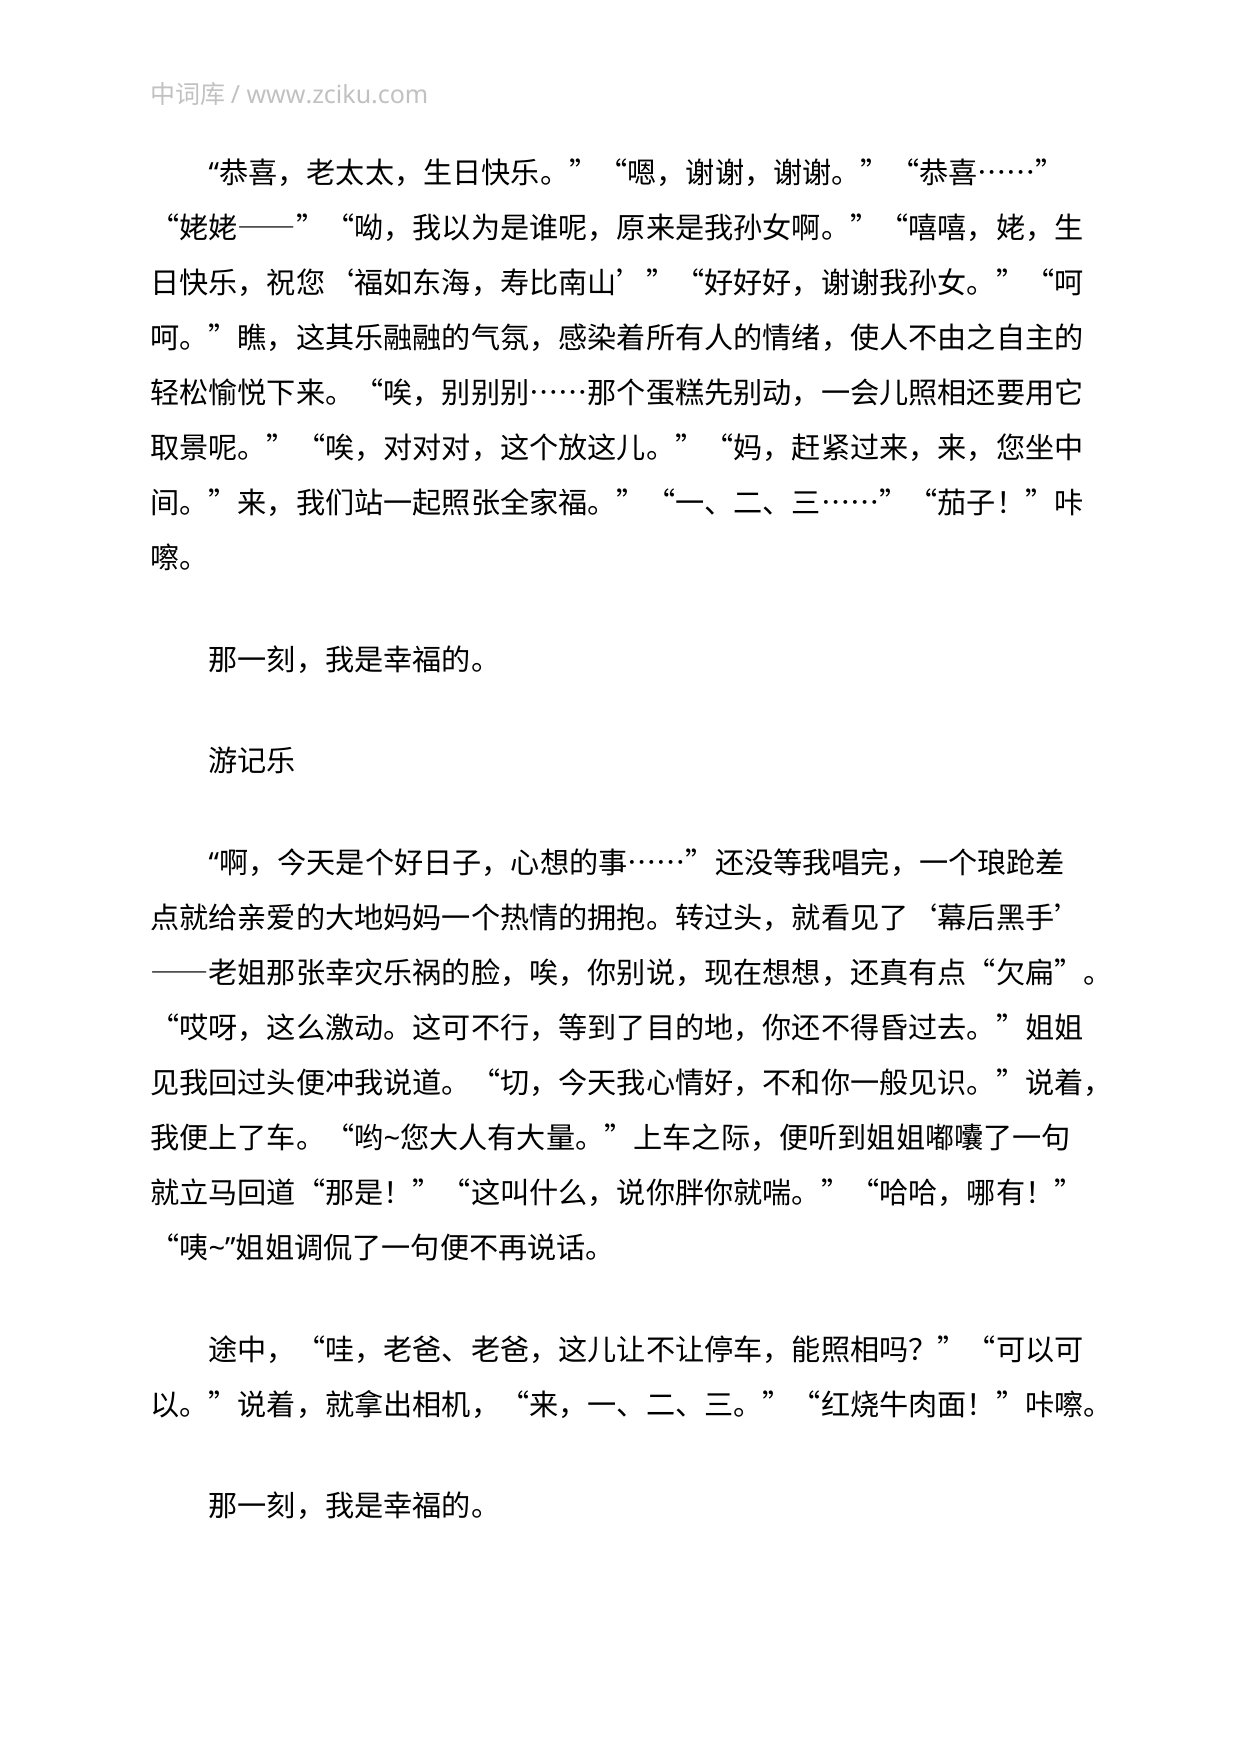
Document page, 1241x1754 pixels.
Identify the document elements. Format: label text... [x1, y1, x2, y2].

text “啊，今天是个好日子，心想的事……”还没等我唱完，一个琅跄差点就给亲爱的大地妈妈一个热情的拥抱。转过头，就看见了‘幕后黑手’——老姐那张幸灾乐祸的脸，唉，你别说，现在想想，还真有点“欠扁”。“哎呀，这么激动。这可不行，等到了目的地，你还不得昏过去。”姐姐见我回过头便冲我说道。“切，今天我心情好，不和你一般见识。”说着，我便上了车。“哟~您大人有大量。”上车之际，便听到姐姐嘟囔了一句就立马回道“那是！”“这叫什么，说你胖你就喘。”“哈哈，哪有！”“咦~”姐姐调侃了一句便不再说话。 [150, 840, 1090, 1267]
text 那一刻，我是幸福的。 [150, 1483, 1090, 1525]
text 那一刻，我是幸福的。 [150, 636, 1090, 678]
text 途中，“哇，老爸、老爸，这儿让不让停车，能照相吗？”“可以可以。”说着，就拿出相机，“来，一、二、三。”“红烧牛肉面！”咔嚓。 [150, 1326, 1090, 1423]
text 游记乐 [150, 738, 1090, 780]
text “恭喜，老太太，生日快乐。”“嗯，谢谢，谢谢。”“恭喜……”“姥姥——”“呦，我以为是谁呢，原来是我孙女啊。”“嘻嘻，姥，生日快乐，祝您‘福如东海，寿比南山’”“好好好，谢谢我孙女。”“呵呵。”瞧，这其乐融融的气氛，感染着所有人的情绪，使人不由之自主的轻松愉悦下来。“唉，别别别……那个蛋糕先别动，一会儿照相还要用它取景呢。”“唉，对对对，这个放这儿。”“妈，赶紧过来，来，您坐中间。”来，我们站一起照张全家福。”“一、二、三……”“茄子！”咔嚓。 [150, 150, 1090, 577]
